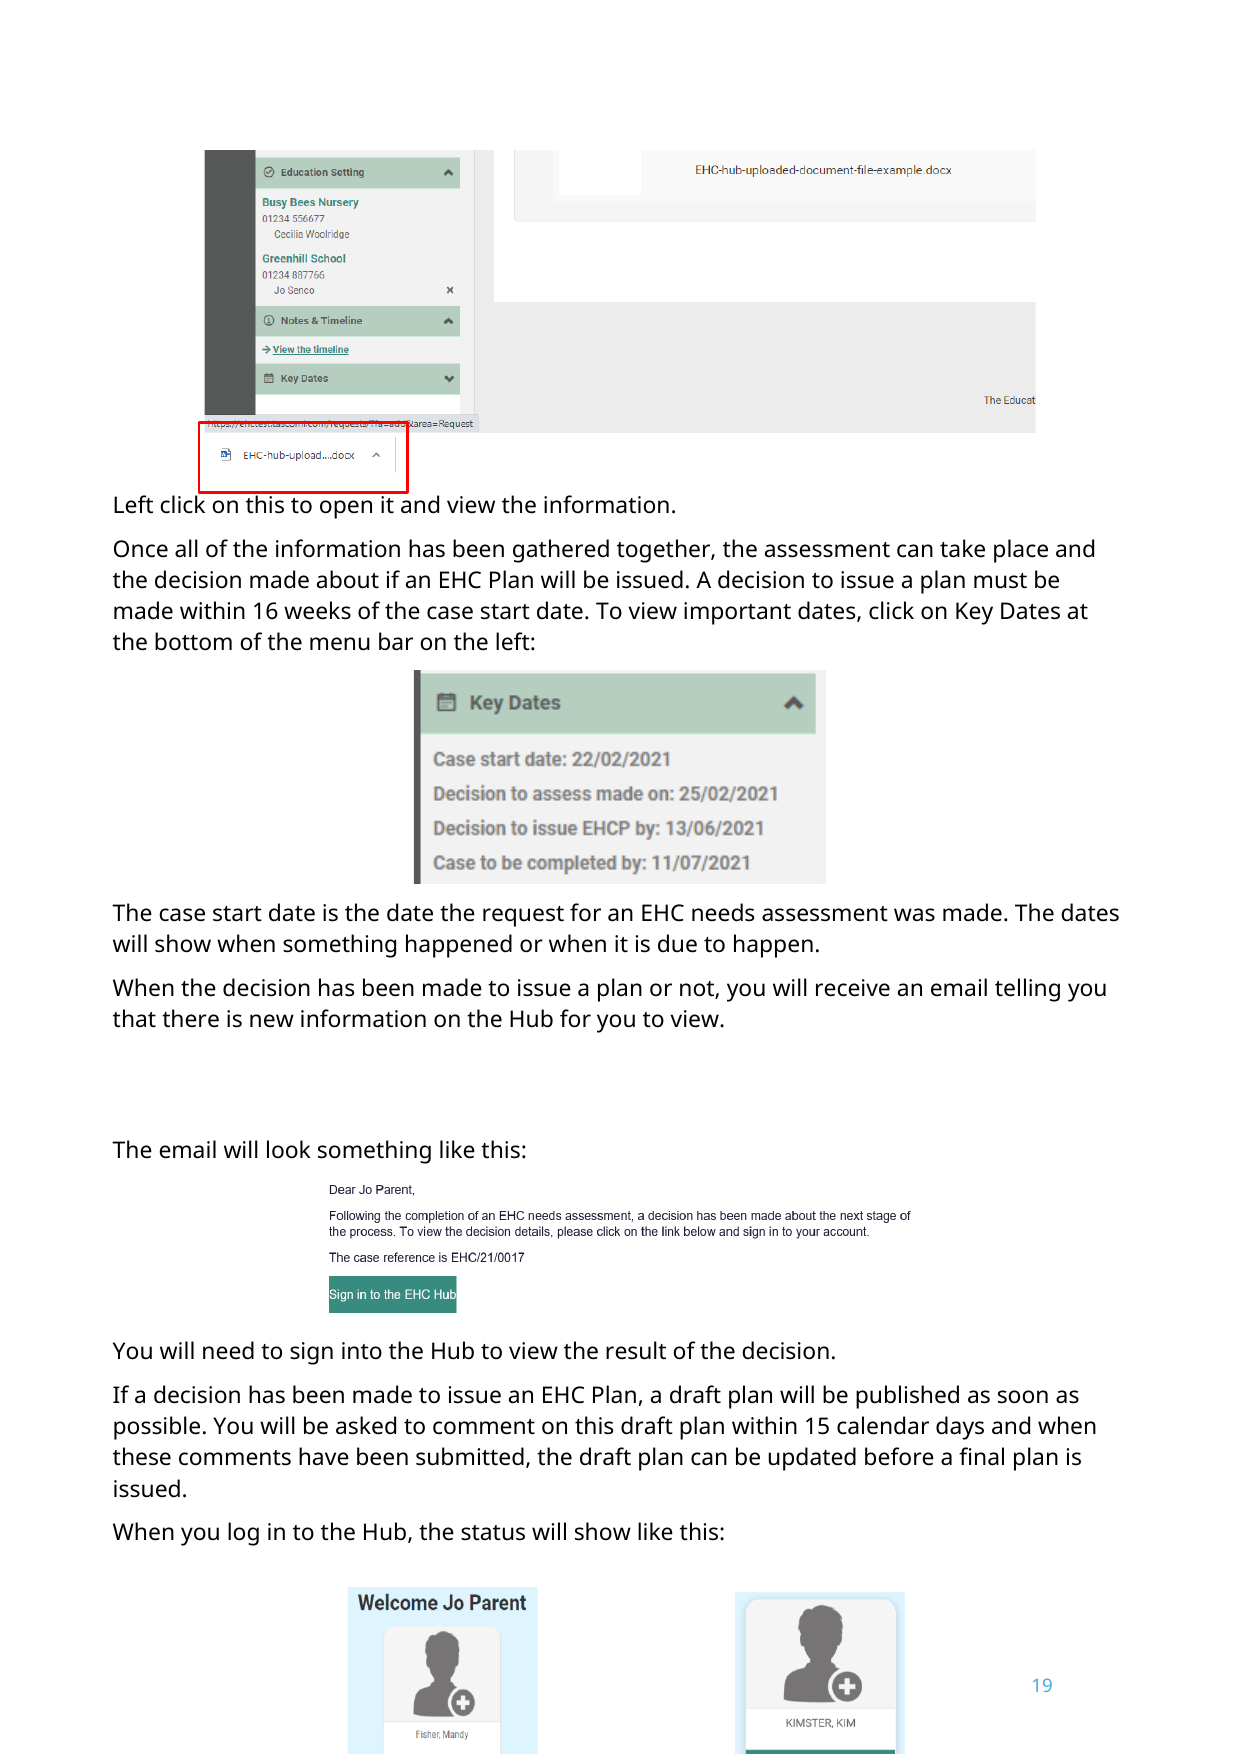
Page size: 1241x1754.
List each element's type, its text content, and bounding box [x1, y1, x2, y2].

text When the decision has been made to issue a plan or not, you will receive an email telling you that there is new information on the Hub for you to view. [112, 972, 1128, 1034]
picture [413, 670, 827, 884]
text Once all of the information has been gathered together, the assessment can take place and the decision made about if an EHC Plan will be issued. A decision to issue a plan must be made within 16 weeks of the case start date. To view important dates, click on Key Dates at the bottom of the menu bar on the left: [112, 532, 1128, 657]
text If a decision has been made to issue an EHC Plan, a draft plan will be published as soon as possible. You will be asked to comment on this draft plan within 15 calendar days and when these comments have been submitted, the draft plan can be updated before a final plan is issued. [112, 1379, 1128, 1504]
picture [734, 1592, 905, 1754]
text Left click on this to open it and view the information. [112, 489, 1128, 520]
text The case start date is the date the request for an EHC needs assessment was made. The dates will show when something happened or when it is due to happen. [112, 897, 1128, 959]
picture [204, 424, 406, 477]
text You will need to sign into the Hub to view the result of the decision. [112, 1335, 1128, 1366]
text When you log in to the Hub, the status will show like this: [112, 1516, 1128, 1548]
picture [318, 1177, 923, 1323]
text The email will look something like this: [112, 1134, 1128, 1165]
picture [347, 1587, 538, 1754]
picture [204, 150, 1036, 477]
